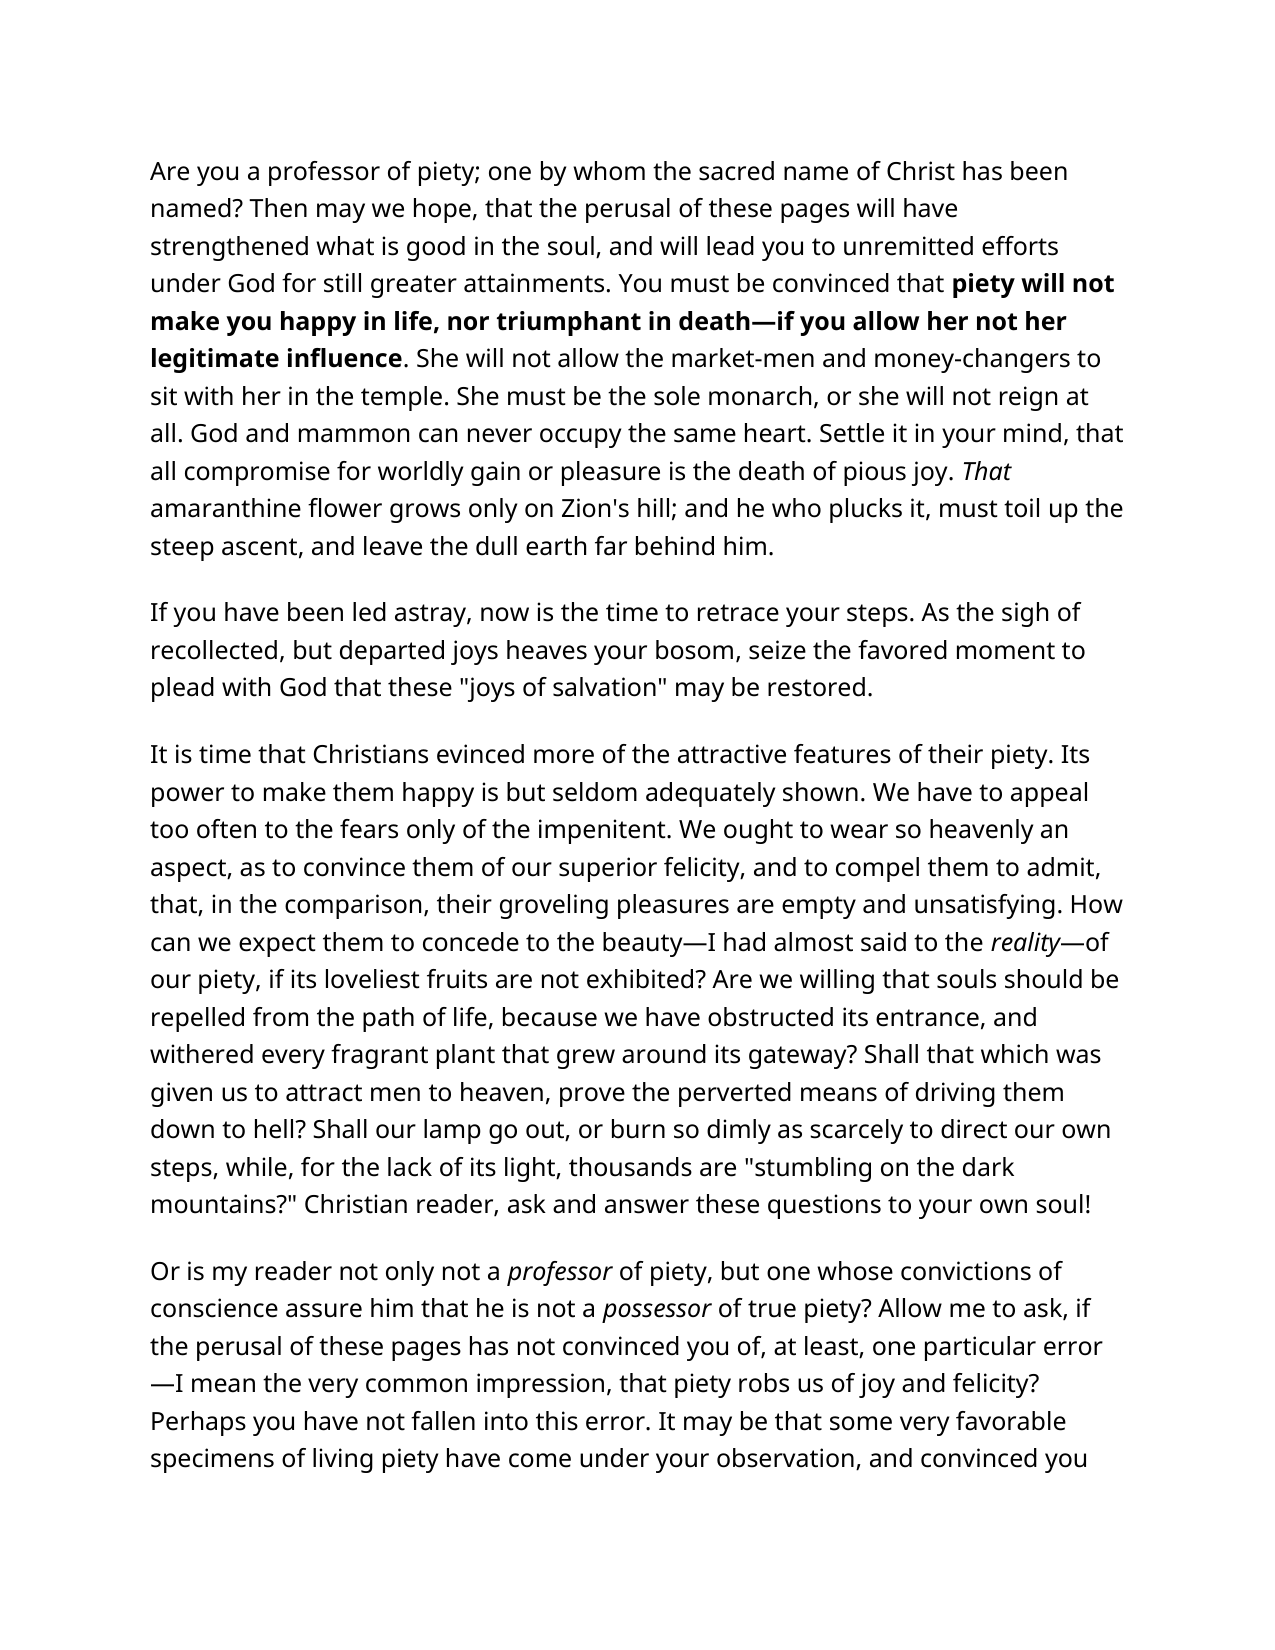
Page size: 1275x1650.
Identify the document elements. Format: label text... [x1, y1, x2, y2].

text It is time that Christians evinced more of the attractive features of their piety. Its power to make them happy is but seldom adequately shown. We have to appeal too often to the fears only of the impenitent. We ought to wear so heavenly an aspect, as to convince them of our superior felicity, and to compel them to admit, that, in the comparison, their groveling pleasures are empty and unsatisfying. How can we expect them to concede to the beauty—I had almost said to the reality—of our piety, if its loveliest fruits are not exhibited? Are we willing that souls should be repelled from the path of life, because we have obstructed its entrance, and withered every fragrant plant that grew around its gateway? Shall that which was given us to attract men to heaven, prove the perverted means of driving them down to hell? Shall our lamp go out, or burn so dimly as scarcely to direct our own steps, while, for the lack of its light, thousands are "stumbling on the dark mountains?" Christian reader, ask and answer these questions to your own soul! [150, 733, 1125, 1221]
text If you have been led astray, now is the time to retrace your steps. As the sigh of recollected, but departed joys heaves your bosom, seize the favored moment to plead with God that these "joys of salvation" may be restored. [150, 592, 1125, 704]
text Are you a professor of piety; one by whom the sacred name of Christ has been named? Then may we hope, that the perusal of these pages will have strengthened what is good in the soul, and will lead you to unremitted efforts under God for still greater attainments. You must be convinced that piety will not make you happy in life, nor triumphant in death—if you allow her not her legitimate influence. She will not allow the market-men and money-changers to sit with her in the temple. She must be the sole monarch, or she will not reign at all. God and mammon can never occupy the same heart. Settle it in your mind, that all compromise for worldly gain or pleasure is the death of pious joy. That amaranthine flower grows only on Zion's hill; and he who plucks it, must toil up the steep ascent, and leave the dull earth far behind him. [150, 150, 1125, 562]
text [150, 1250, 1125, 1475]
